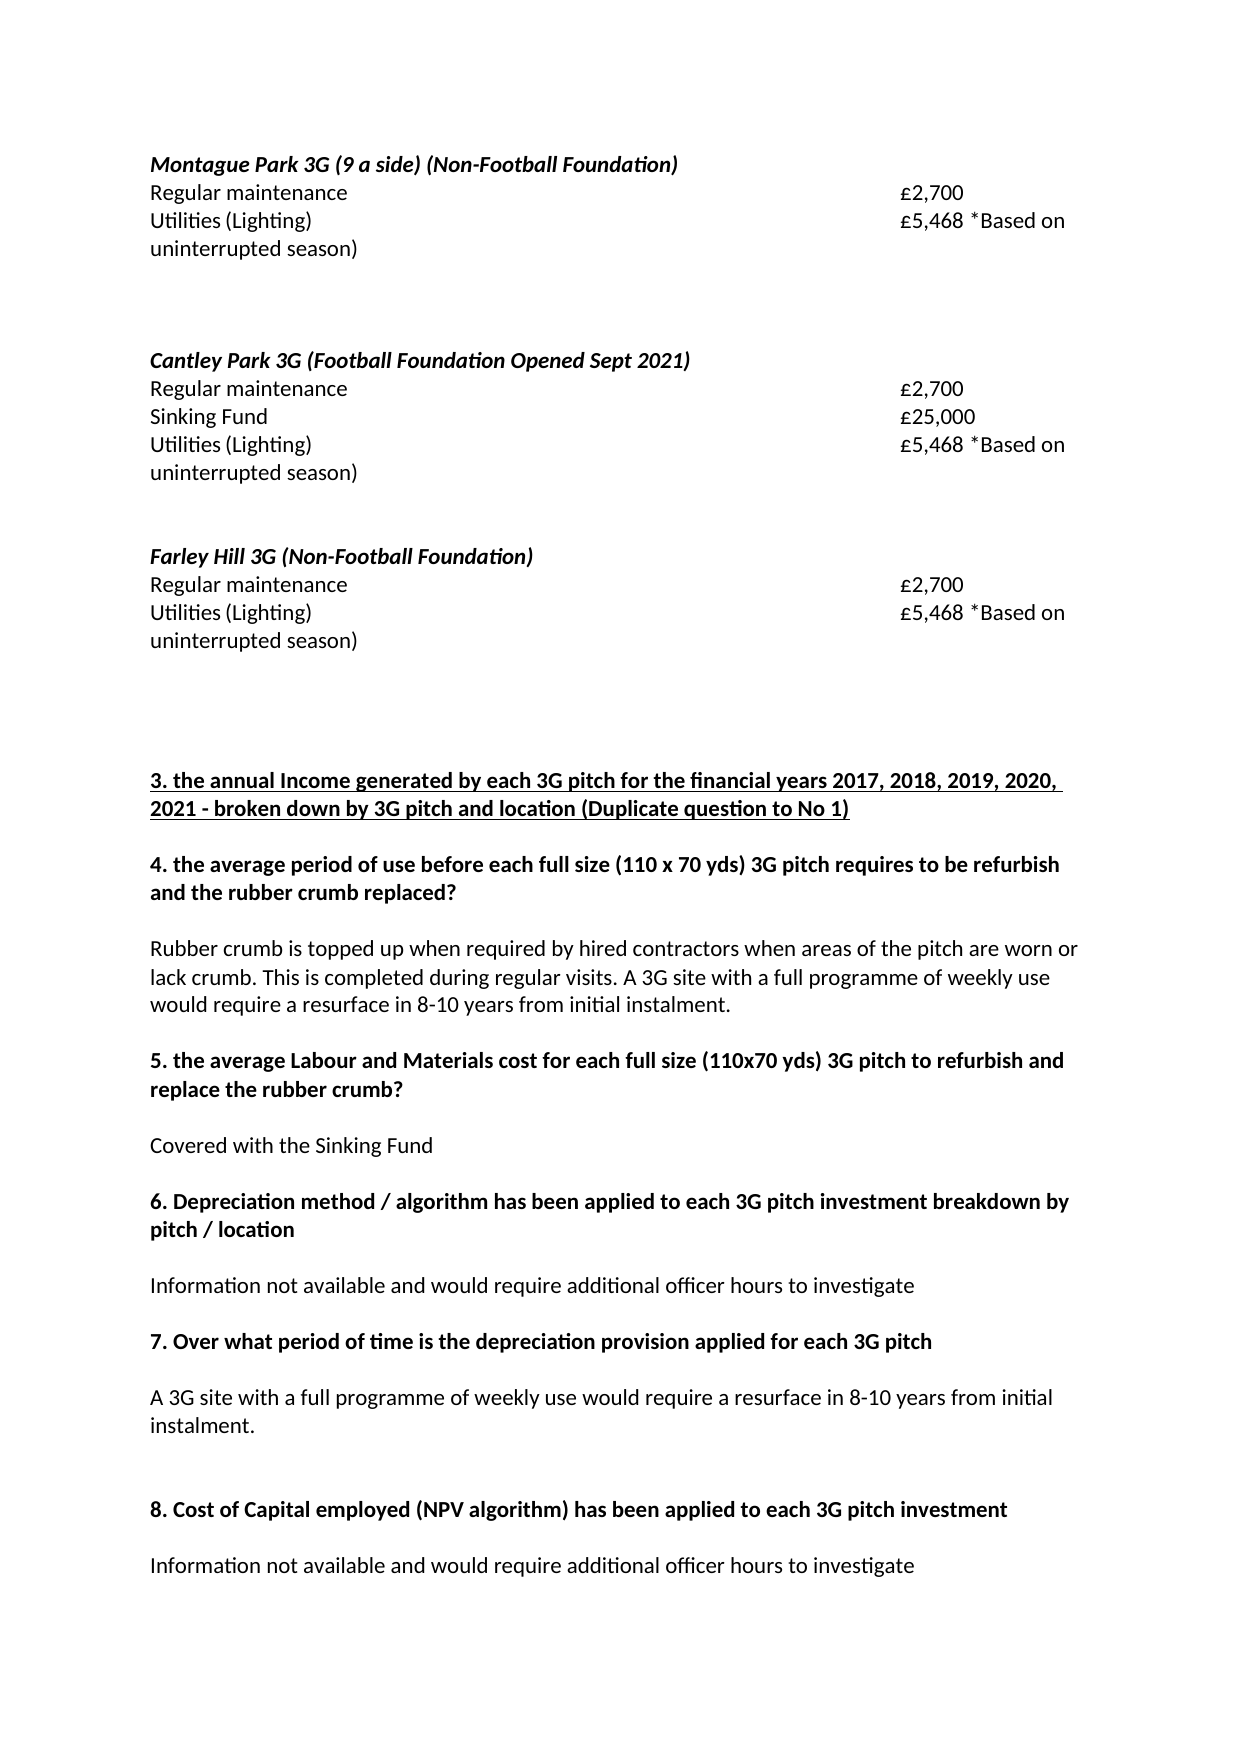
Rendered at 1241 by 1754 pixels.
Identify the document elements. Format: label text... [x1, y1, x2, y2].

text Rubber crumb is topped up when required by hired contractors when areas of the pitch are worn or lack crumb. This is completed during regular visits. A 3G site with a full programme of weekly use would require a resurface in 8-10 years from initial instalment. [150, 934, 1090, 1019]
text Farley Hill 3G (Non-Football Foundation) [150, 542, 1090, 570]
text Information not available and would require additional officer hours to investigate [150, 1271, 1090, 1299]
text Covered with the Sinking Fund [150, 1131, 1090, 1159]
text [150, 150, 1090, 178]
text 3. the annual Income generated by each 3G pitch for the financial years 2017, 2018, 2019, 2020, 2021 - broken down by 3G pitch and location (Duplicate question to No 1) [150, 766, 1090, 822]
text Information not available and would require additional officer hours to investigate [150, 1551, 1090, 1579]
text Sinking Fund £25,000 [150, 402, 1090, 430]
text 4. the average period of use before each full size (110 x 70 yds) 3G pitch requires to be refurbish and the rubber crumb replaced? [150, 851, 1090, 907]
text Cantley Park 3G (Football Foundation Opened Sept 2021) [150, 346, 1090, 374]
text Regular maintenance £2,700 [150, 374, 1090, 402]
text 6. Depreciation method / algorithm has been applied to each 3G pitch investment breakdown by pitch / location [150, 1187, 1090, 1243]
text 5. the average Labour and Materials cost for each full size (110x70 yds) 3G pitch to refurbish and replace the rubber crumb? [150, 1047, 1090, 1103]
text 8. Cost of Capital employed (NPV algorithm) has been applied to each 3G pitch investment [150, 1495, 1090, 1523]
text Utilities (Lighting) £5,468 *Based on uninterrupted season) [150, 598, 1090, 654]
text 7. Over what period of time is the depreciation provision applied for each 3G pitch [150, 1327, 1090, 1355]
text Regular maintenance £2,700 [150, 178, 1090, 206]
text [150, 206, 1090, 262]
text Regular maintenance £2,700 [150, 570, 1090, 598]
text A 3G site with a full programme of weekly use would require a resurface in 8-10 years from initial instalment. [150, 1383, 1090, 1439]
text Utilities (Lighting) £5,468 *Based on uninterrupted season) [150, 430, 1090, 486]
